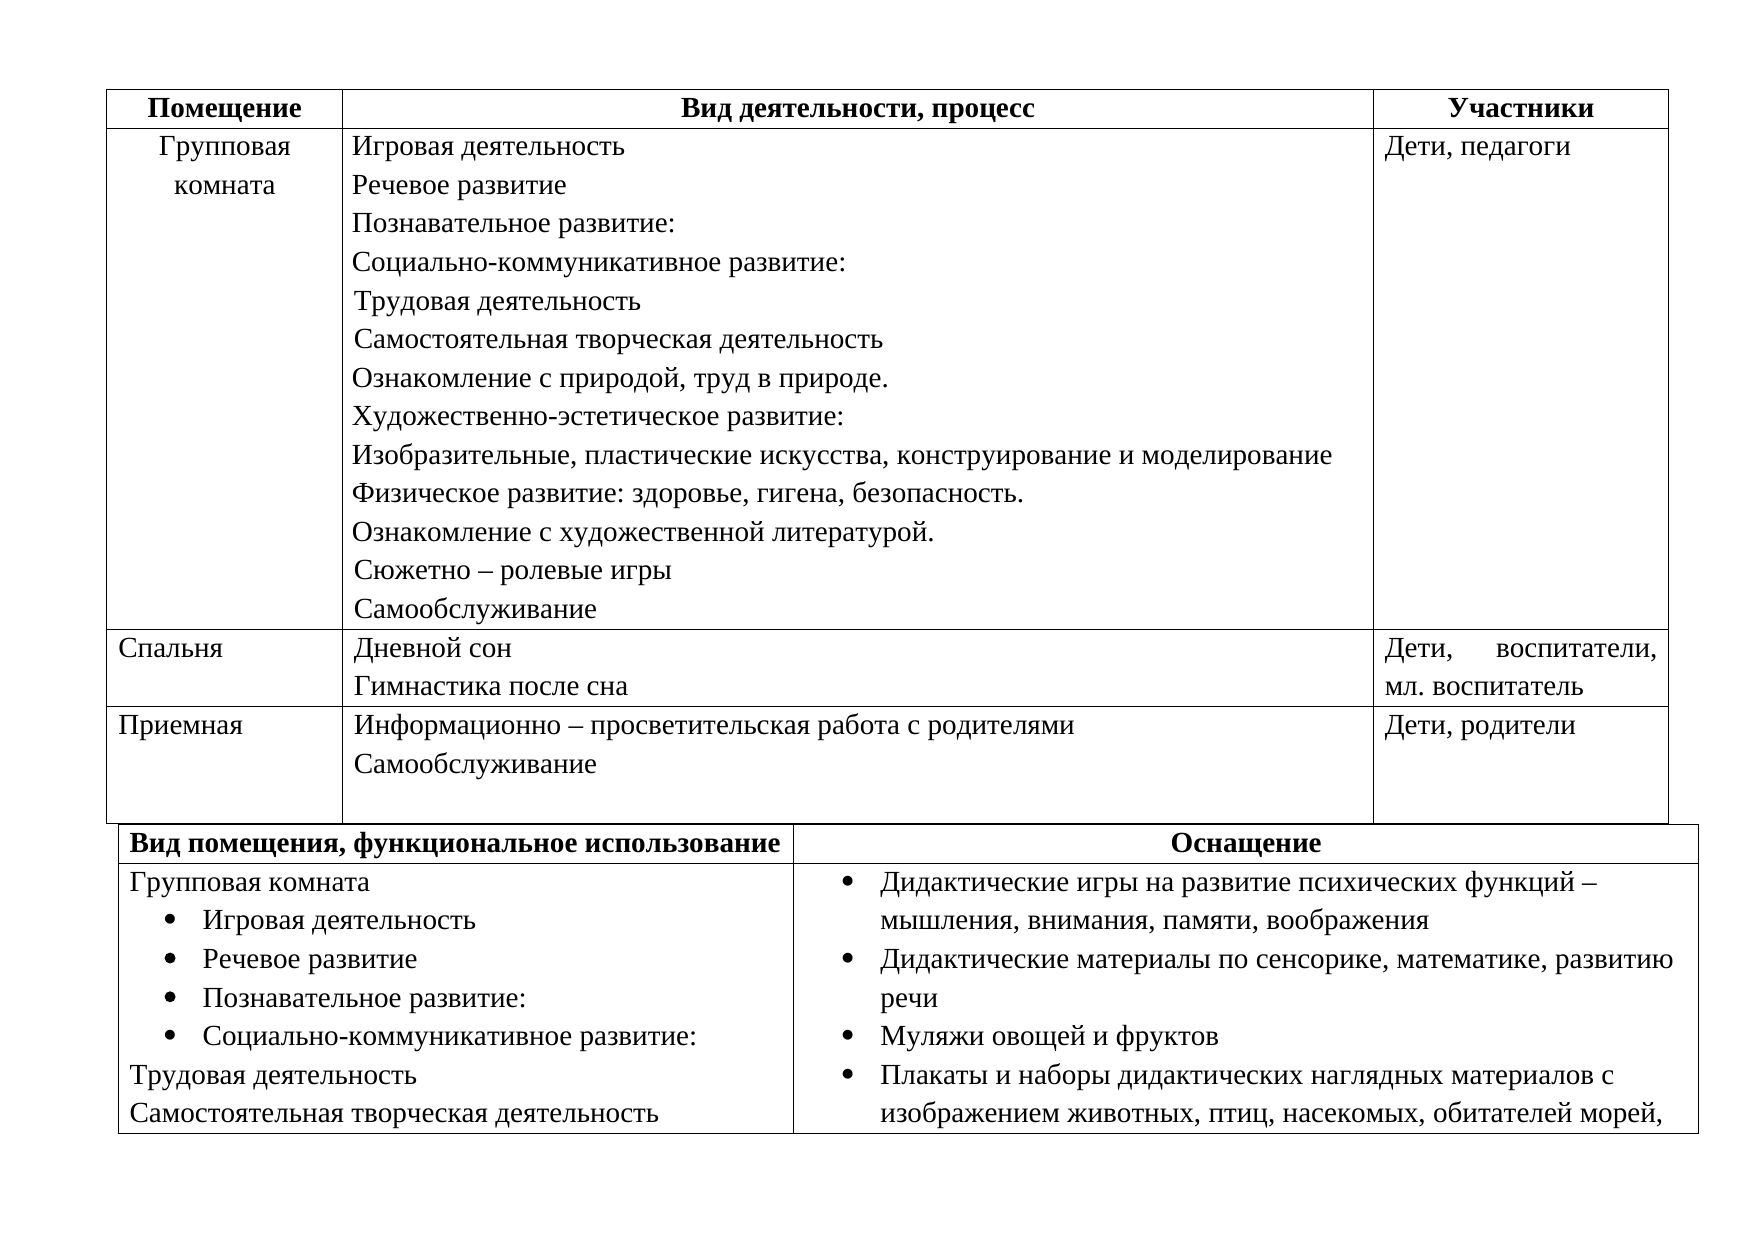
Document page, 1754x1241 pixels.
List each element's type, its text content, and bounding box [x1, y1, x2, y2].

table_cell Игровая деятельность Речевое развитие Познавательное развитие: Социально-коммуникативное развитие: Трудовая деятельность Самостоятельная творческая деятельность Ознакомление с природой, труд в природе. Художественно-эстетическое развитие: Изобразительные, пластические искусства, конструирование и моделирование Физическое развитие: здоровье, гигена, безопасность. Ознакомление с художественной литературой. Сюжетно – ролевые игры Самообслуживание [343, 129, 1373, 629]
table_cell Приемная [107, 707, 342, 823]
table_header Помещение [107, 90, 342, 127]
table_header Оснащение [794, 825, 1698, 863]
table_cell Дневной сон Гимнастика после сна [343, 630, 1373, 706]
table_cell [119, 864, 793, 1133]
table_cell Дети, педагоги [1374, 129, 1668, 629]
table_cell Групповая комната [107, 129, 342, 629]
table_cell Дети, родители [1374, 707, 1668, 823]
table_cell Дети, воспитатели, мл. воспитатель [1374, 630, 1668, 706]
table_cell Спальня [107, 630, 342, 706]
table_header Участники [1374, 90, 1668, 127]
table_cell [794, 864, 1698, 1133]
table_cell Информационно – просветительская работа с родителями Самообслуживание [343, 707, 1373, 823]
table_header Вид помещения, функциональное использование [119, 825, 793, 863]
table_header Вид деятельности, процесс [343, 90, 1373, 127]
